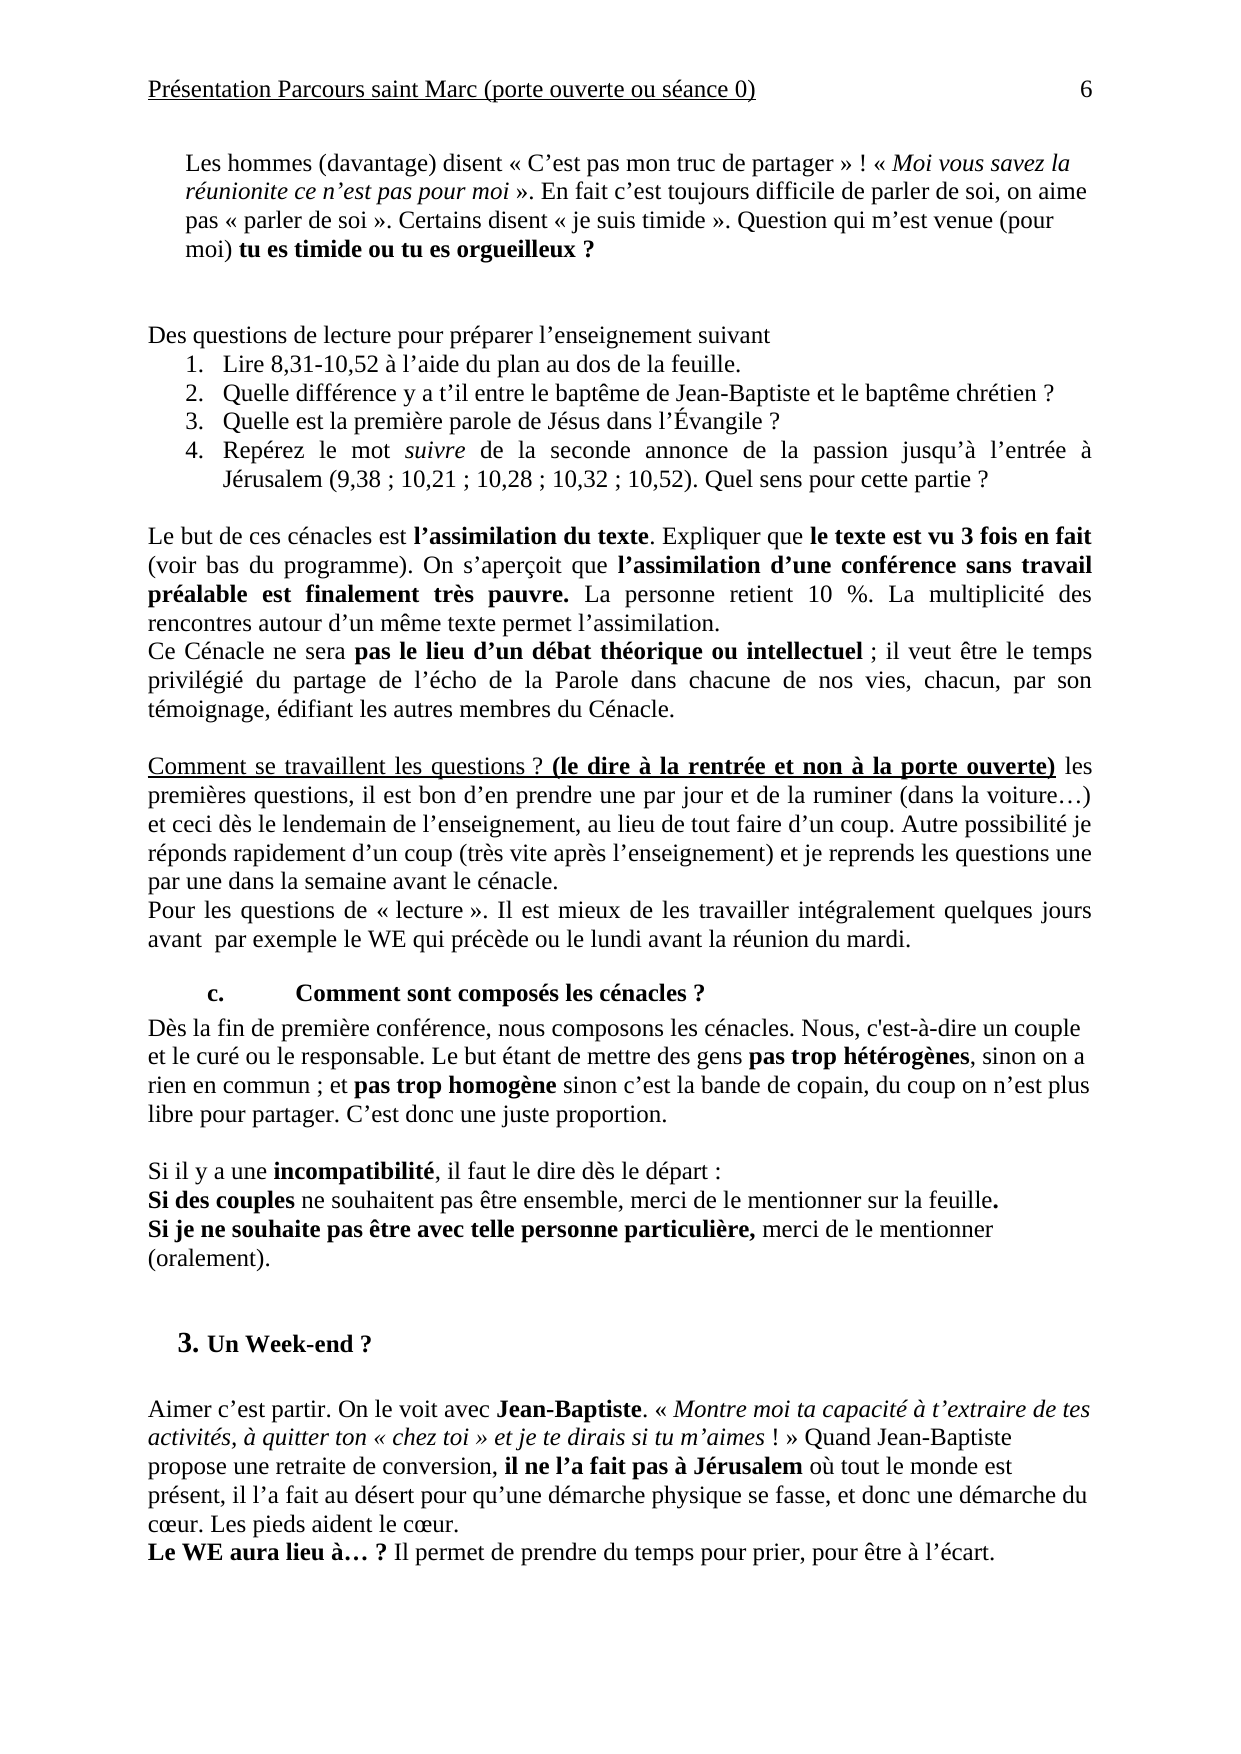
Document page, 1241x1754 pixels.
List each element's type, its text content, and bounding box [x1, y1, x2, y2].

text Si il y a une incompatibilité, il faut le dire dès le départ : [148, 1156, 1093, 1185]
text Aimer c’est partir. On le voit avec Jean-Baptiste. « Montre moi ta capacité à t’extraire de tes activités, à quitter ton « chez toi » et je te dirais si tu m’aimes ! » Quand Jean-Baptiste propose une retraite de conversion, il ne l’a fait pas à Jérusalem où tout le monde est présent, il l’a fait au désert pour qu’une démarche physique se fasse, et donc une démarche du cœur. Les pieds aident le cœur. [148, 1394, 1093, 1537]
text Si je ne souhaite pas être avec telle personne particulière, merci de le mentionner (oralement). [148, 1214, 1093, 1271]
text Les hommes (davantage) disent « C’est pas mon truc de partager » ! « Moi vous savez la réunionite ce n’est pas pour moi ». En fait c’est toujours difficile de parler de soi, on aime pas « parler de soi ». Certains disent « je suis timide ». Question qui m’est venue (pour moi) tu es timide ou tu es orgueilleux ? [185, 148, 1093, 263]
text Ce Cénacle ne sera pas le lieu d’un débat théorique ou intellectuel ; il veut être le temps privilégié du partage de l’écho de la Parole dans chacune de nos vies, chacun, par son témoignage, édifiant les autres membres du Cénacle. [148, 636, 1093, 723]
list Quelle différence y a t’il entre le baptême de Jean-Baptiste et le baptême chrétien ? [185, 378, 1093, 406]
list Repérez le mot suivre de la seconde annonce de la passion jusqu’à l’entrée à Jérusalem (9,38 ; 10,21 ; 10,28 ; 10,32 ; 10,52). Quel sens pour cette partie ? [185, 435, 1093, 493]
subtitle Un Week-end ? [177, 1325, 1093, 1359]
text Dès la fin de première conférence, nous composons les cénacles. Nous, c'est-à-dire un couple et le curé ou le responsable. Le but étant de mettre des gens pas trop hétérogènes, sinon on a rien en commun ; et pas trop homogène sinon c’est la bande de copain, du coup on n’est plus libre pour partager. C’est donc une juste proportion. [148, 1013, 1093, 1128]
list Lire 8,31-10,52 à l’aide du plan au dos de la feuille. [185, 349, 1093, 378]
text Pour les questions de « lecture ». Il est mieux de les travailler intégralement quelques jours avant par exemple le WE qui précède ou le lundi avant la réunion du mardi. [148, 895, 1093, 953]
text Le but de ces cénacles est l’assimilation du texte. Expliquer que le texte est vu 3 fois en fait (voir bas du programme). On s’aperçoit que l’assimilation d’une conférence sans travail préalable est finalement très pauvre. La personne retient 10 %. La multiplicité des rencontres autour d’un même texte permet l’assimilation. [148, 521, 1093, 636]
subtitle Comment sont composés les cénacles ? [207, 978, 1093, 1006]
text Si des couples ne souhaitent pas être ensemble, merci de le mentionner sur la feuille. [148, 1185, 1093, 1214]
text Comment se travaillent les questions ? (le dire à la rentrée et non à la porte ouverte) les premières questions, il est bon d’en prendre une par jour et de la ruminer (dans la voiture…) et ceci dès le lendemain de l’enseignement, au lieu de tout faire d’un coup. Autre possibilité je réponds rapidement d’un coup (très vite après l’enseignement) et je reprends les questions une par une dans la semaine avant le cénacle. [148, 751, 1093, 895]
text Le WE aura lieu à… ? Il permet de prendre du temps pour prier, pour être à l’écart. [148, 1537, 1093, 1566]
text Des questions de lecture pour préparer l’enseignement suivant [148, 320, 1093, 349]
list Quelle est la première parole de Jésus dans l’Évangile ? [185, 406, 1093, 435]
